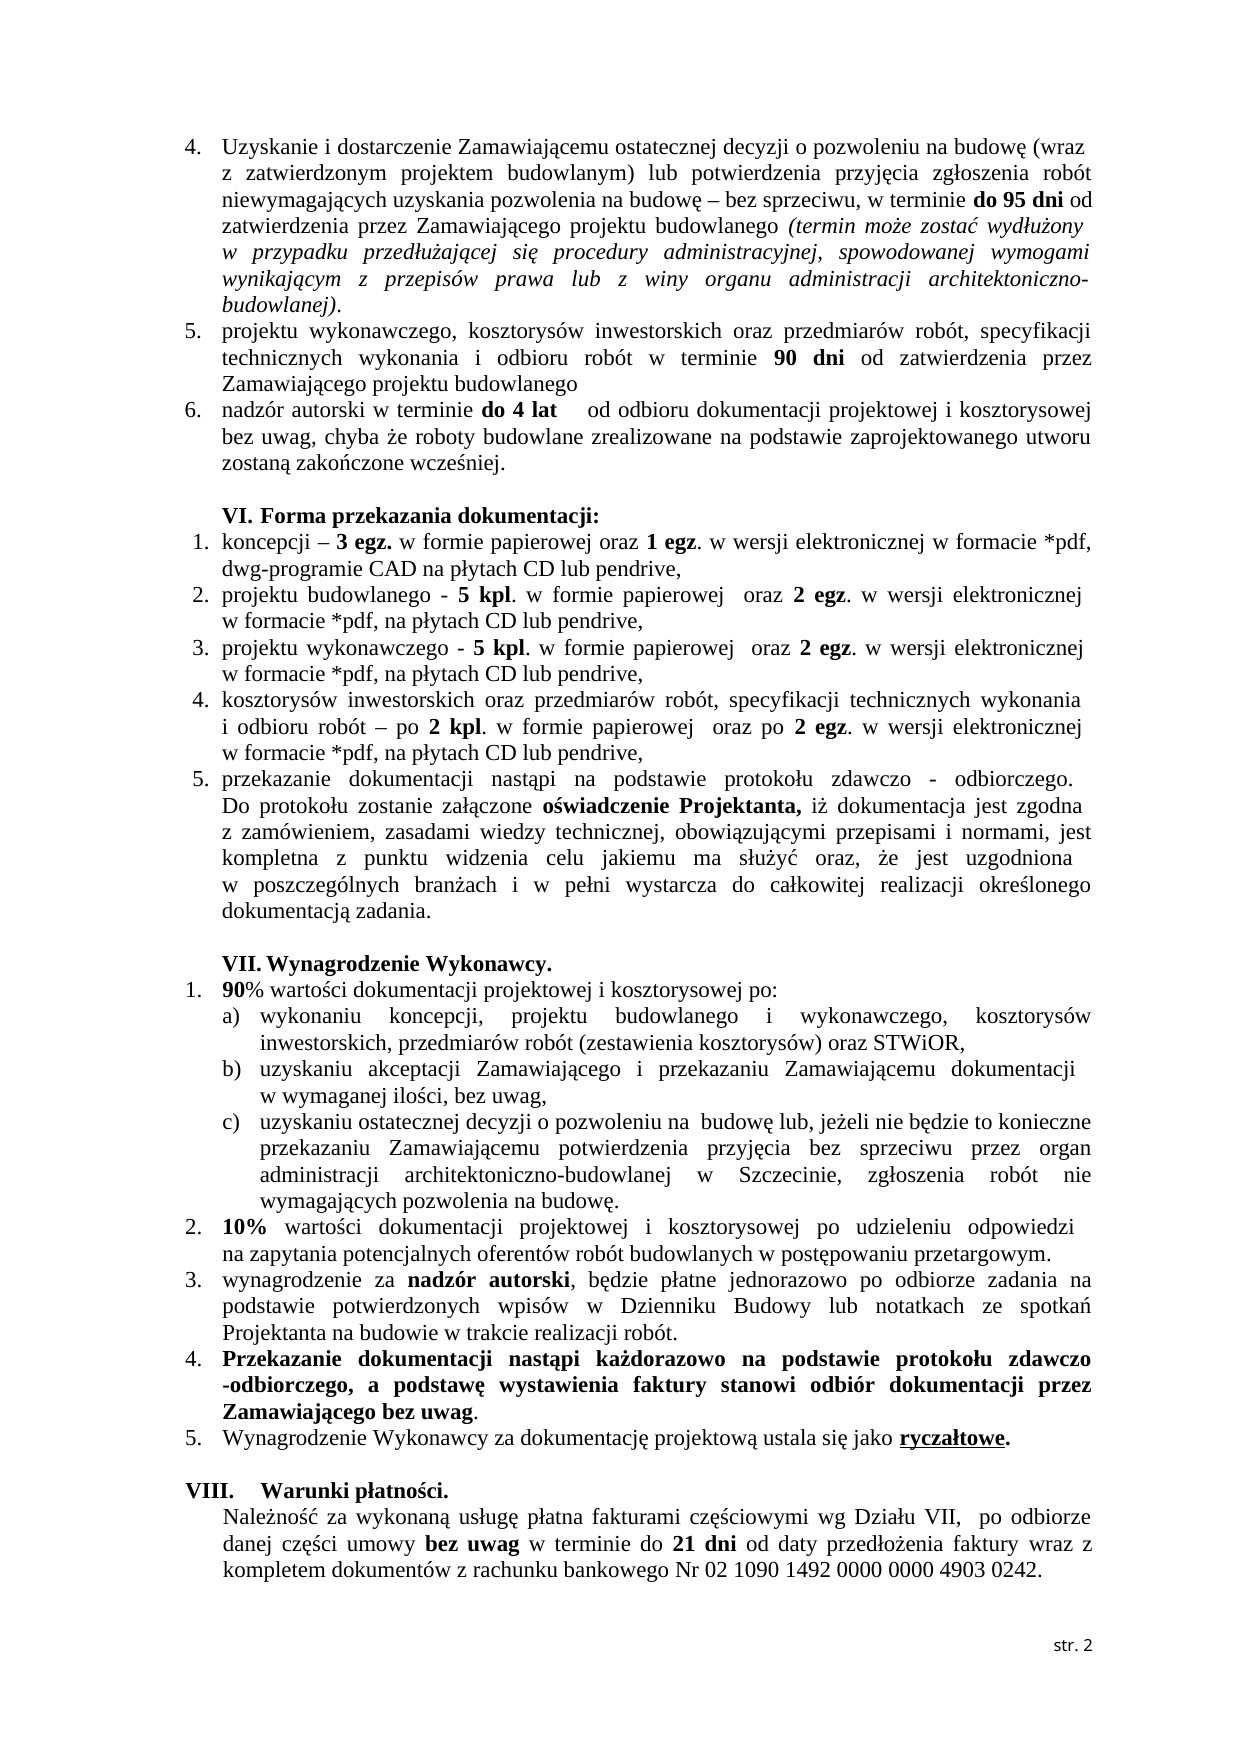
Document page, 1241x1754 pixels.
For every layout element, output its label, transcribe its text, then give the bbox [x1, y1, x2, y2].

list projektu wykonawczego - 5 kpl. w formie papierowej oraz 2 egz. w wersji elektronicznej w formacie *pdf, na płytach CD lub pendrive, [192, 634, 1092, 686]
list Forma przekazania dokumentacji: [222, 502, 1092, 528]
list wynagrodzenie za nadzór autorski, będzie płatne jednorazowo po odbiorze zadania na podstawie potwierdzonych wpisów w Dzienniku Budowy lub notatkach ze spotkań Projektanta na budowie w trakcie realizacji robót. [185, 1266, 1092, 1345]
list wykonaniu koncepcji, projektu budowlanego i wykonawczego, kosztorysów inwestorskich, przedmiarów robót (zestawienia kosztorysów) oraz STWiOR, [222, 1003, 1092, 1055]
text Należność za wykonaną usługę płatna fakturami częściowymi wg Działu VII, po odbiorze danej części umowy bez uwag w terminie do 21 dni od daty przedłożenia faktury wraz z kompletem dokumentów z rachunku bankowego Nr 02 1090 1492 0000 0000 4903 0242. [223, 1503, 1092, 1582]
list 90% wartości dokumentacji projektowej i kosztorysowej po: [185, 976, 1092, 1003]
list koncepcji – 3 egz. w formie papierowej oraz 1 egz. w wersji elektronicznej w formacie *pdf, dwg-programie CAD na płytach CD lub pendrive, [192, 528, 1092, 581]
list nadzór autorski w terminie do 4 lat od odbioru dokumentacji projektowej i kosztorysowej bez uwag, chyba że roboty budowlane zrealizowane na podstawie zaprojektowanego utworu zostaną zakończone wcześniej. [184, 396, 1092, 476]
list uzyskaniu ostatecznej decyzji o pozwoleniu na budowę lub, jeżeli nie będzie to konieczne przekazaniu Zamawiającemu potwierdzenia przyjęcia bez sprzeciwu przez organ administracji architektoniczno-budowlanej w Szczecinie, zgłoszenia robót nie wymagających pozwolenia na budowę. [222, 1108, 1092, 1213]
list Uzyskanie i dostarczenie Zamawiającemu ostatecznej decyzji o pozwoleniu na budowę (wraz z zatwierdzonym projektem budowlanym) lub potwierdzenia przyjęcia zgłoszenia robót niewymagających uzyskania pozwolenia na budowę – bez sprzeciwu, w terminie do 95 dni od zatwierdzenia przez Zamawiającego projektu budowlanego (termin może zostać wydłużony w przypadku przedłużającej się procedury administracyjnej, spowodowanej wymogami wynikającym z przepisów prawa lub z winy organu administracji architektoniczno-budowlanej). [184, 133, 1092, 317]
list 10% wartości dokumentacji projektowej i kosztorysowej po udzieleniu odpowiedzi na zapytania potencjalnych oferentów robót budowlanych w postępowaniu przetargowym. [185, 1213, 1092, 1266]
list Warunki płatności. [185, 1477, 1092, 1503]
list uzyskaniu akceptacji Zamawiającego i przekazaniu Zamawiającemu dokumentacji w wymaganej ilości, bez uwag, [222, 1055, 1092, 1108]
list przekazanie dokumentacji nastąpi na podstawie protokołu zdawczo - odbiorczego. Do protokołu zostanie załączone oświadczenie Projektanta, iż dokumentacja jest zgodna z zamówieniem, zasadami wiedzy technicznej, obowiązującymi przepisami i normami, jest kompletna z punktu widzenia celu jakiemu ma służyć oraz, że jest uzgodniona w poszczególnych branżach i w pełni wystarcza do całkowitej realizacji określonego dokumentacją zadania. [192, 765, 1092, 923]
list Wynagrodzenie Wykonawcy. [222, 950, 1071, 976]
list kosztorysów inwestorskich oraz przedmiarów robót, specyfikacji technicznych wykonania i odbioru robót – po 2 kpl. w formie papierowej oraz po 2 egz. w wersji elektronicznej w formacie *pdf, na płytach CD lub pendrive, [192, 686, 1092, 765]
list projektu budowlanego - 5 kpl. w formie papierowej oraz 2 egz. w wersji elektronicznej w formacie *pdf, na płytach CD lub pendrive, [192, 581, 1092, 634]
list projektu wykonawczego, kosztorysów inwestorskich oraz przedmiarów robót, specyfikacji technicznych wykonania i odbioru robót w terminie 90 dni od zatwierdzenia przez Zamawiającego projektu budowlanego [184, 317, 1092, 396]
list Wynagrodzenie Wykonawcy za dokumentację projektową ustala się jako ryczałtowe. [185, 1424, 1092, 1451]
list Przekazanie dokumentacji nastąpi każdorazowo na podstawie protokołu zdawczo -odbiorczego, a podstawę wystawienia faktury stanowi odbiór dokumentacji przez Zamawiającego bez uwag. [185, 1345, 1092, 1424]
